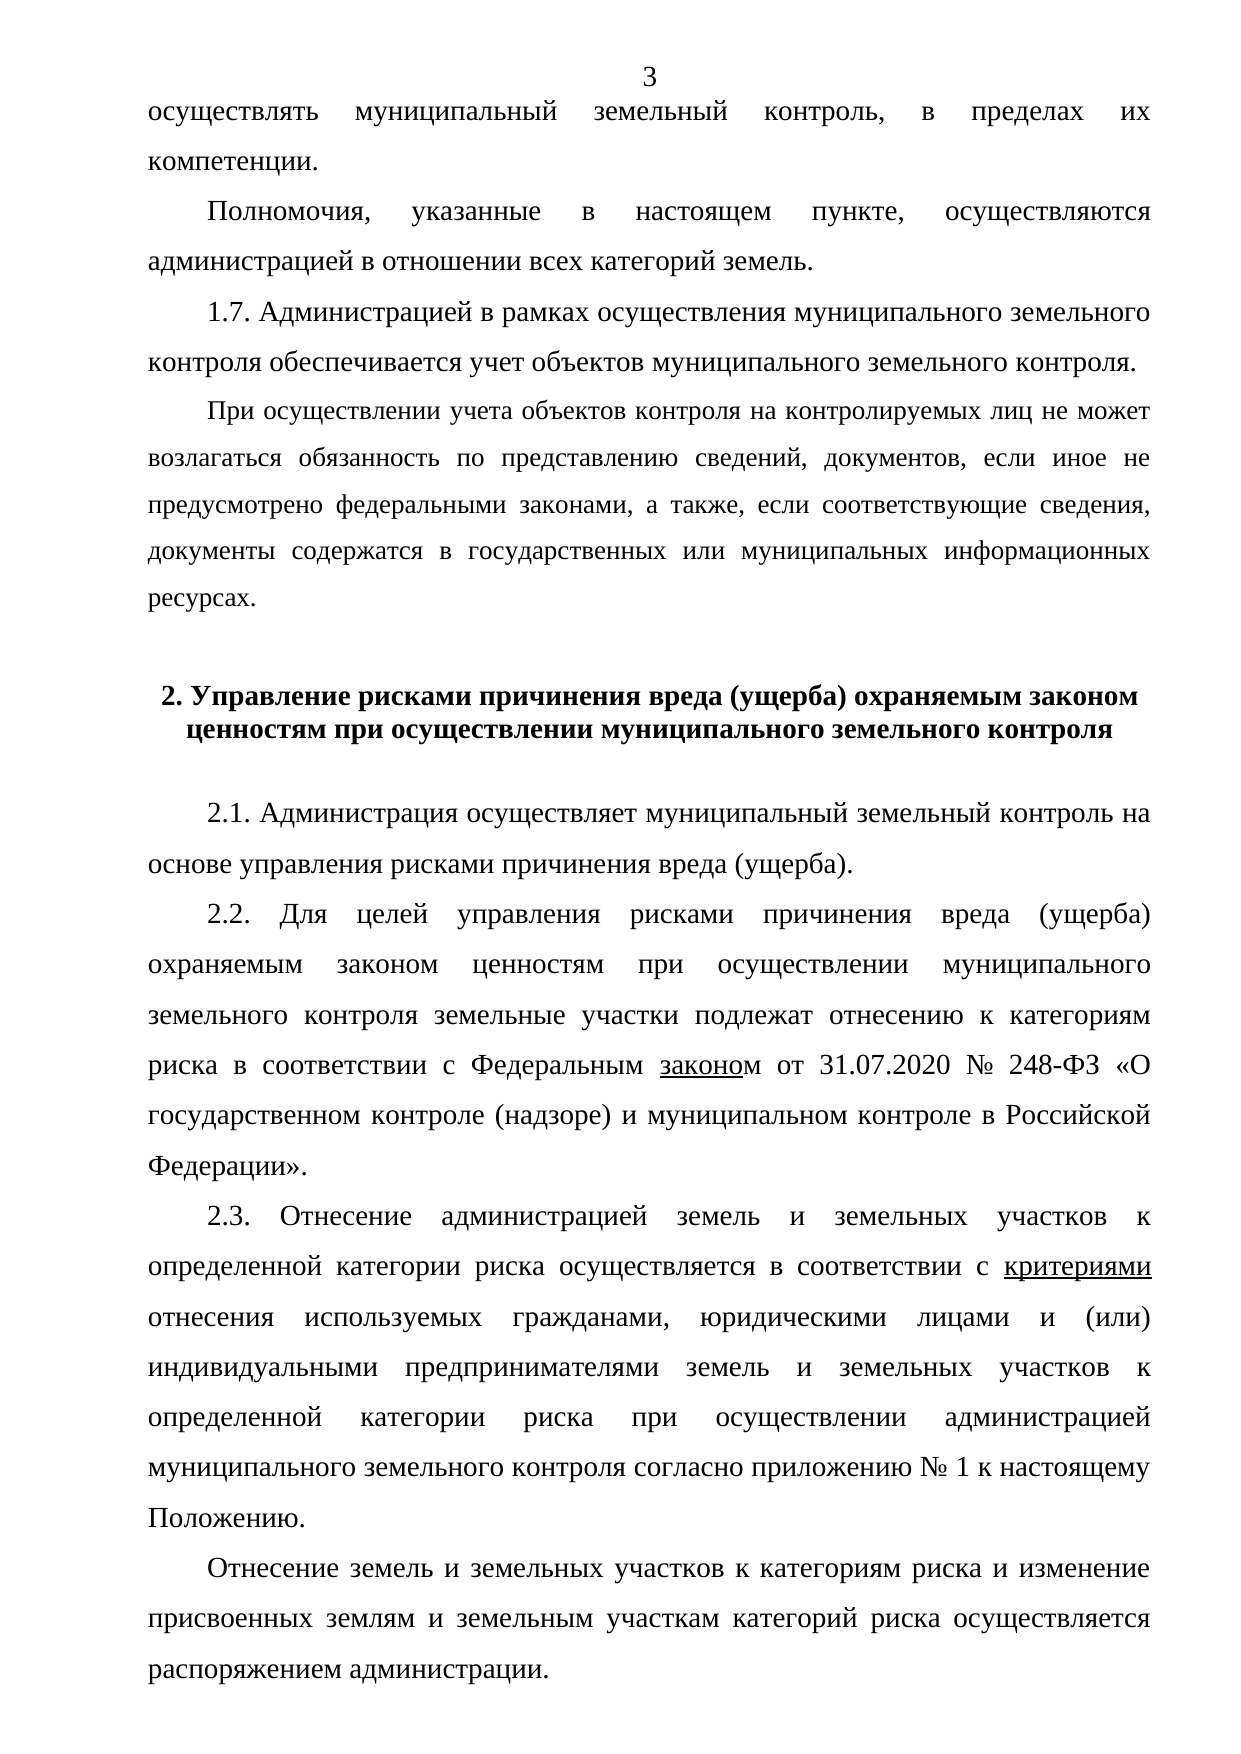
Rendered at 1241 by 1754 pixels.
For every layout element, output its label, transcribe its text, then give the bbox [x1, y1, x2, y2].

text 2.2. Для целей управления рисками причинения вреда (ущерба) охраняемым законом ценностям при осуществлении муниципального земельного контроля земельные участки подлежат отнесению к категориям риска в соответствии с Федеральным законом от 31.07.2020 № 248-ФЗ «О государственном контроле (надзоре) и муниципальном контроле в Российской Федерации». [148, 896, 1152, 1181]
text 2. Управление рисками причинения вреда (ущерба) охраняемым законом ценностям при осуществлении муниципального земельного контроля [148, 678, 1152, 745]
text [148, 93, 1152, 176]
text Отнесение земель и земельных участков к категориям риска и изменение присвоенных землям и земельным участкам категорий риска осуществляется распоряжением администрации. [148, 1550, 1152, 1684]
text При осуществлении учета объектов контроля на контролируемых лиц не может возлагаться обязанность по представлению сведений, документов, если иное не предусмотрено федеральными законами, а также, если соответствующие сведения, документы содержатся в государственных или муниципальных информационных ресурсах. [148, 394, 1152, 612]
text 1.7. Администрацией в рамках осуществления муниципального земельного контроля обеспечивается учет объектов муниципального земельного контроля. [148, 294, 1152, 378]
text Полномочия, указанные в настоящем пункте, осуществляются администрацией в отношении всех категорий земель. [148, 193, 1152, 277]
text 2.1. Администрация осуществляет муниципальный земельный контроль на основе управления рисками причинения вреда (ущерба). [148, 796, 1152, 879]
text 2.3. Отнесение администрацией земель и земельных участков к определенной категории риска осуществляется в соответствии с критериями отнесения используемых гражданами, юридическими лицами и (или) индивидуальными предпринимателями земель и земельных участков к определенной категории риска при осуществлении администрацией муниципального земельного контроля согласно приложению № 1 к настоящему Положению. [148, 1198, 1152, 1533]
